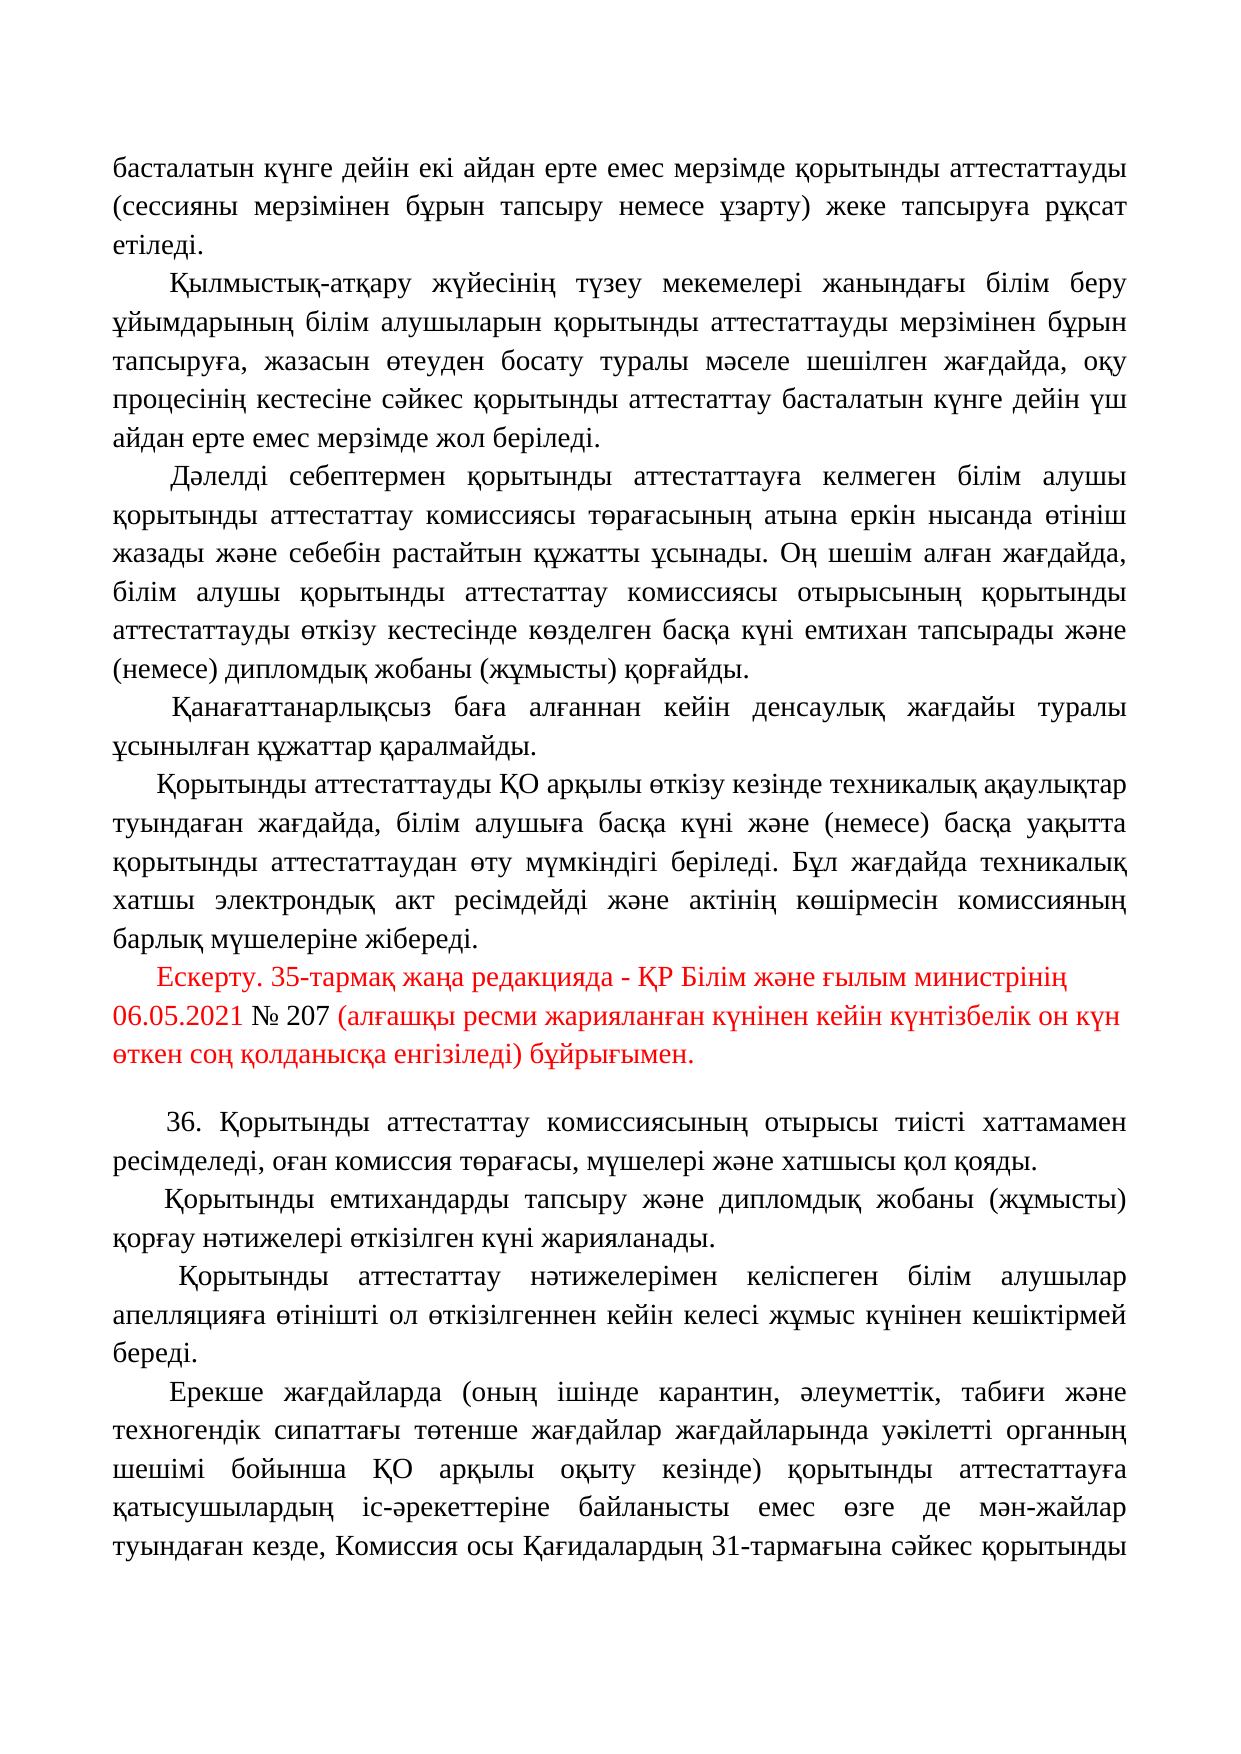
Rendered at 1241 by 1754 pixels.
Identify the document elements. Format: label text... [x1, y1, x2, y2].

text Ескерту. 35-тармақ жаңа редакцияда - ҚР Білім және ғылым министрінің 06.05.2021 № 207 (алғашқы ресми жарияланған күнінен кейін күнтізбелік он күн өткен соң қолданысқа енгізіледі) бұйрығымен. [112, 959, 1128, 1100]
text 36. Қорытынды аттестаттау комиссиясының отырысы тиісті хаттамамен ресімделеді, оған комиссия төрағасы, мүшелері және хатшысы қол қояды. [112, 1104, 1128, 1176]
text Қорытынды аттестаттау нәтижелерімен келіспеген білім алушылар апелляцияға өтінішті ол өткізілгеннен кейін келесі жұмыс күнінен кешіктірмей береді. [112, 1258, 1128, 1369]
text Қорытынды емтихандарды тапсыру және дипломдық жобаны (жұмысты) қорғау нәтижелері өткізілген күні жарияланады. [112, 1181, 1128, 1253]
text Қорытынды аттестаттауды ҚО арқылы өткізу кезінде техникалық ақаулықтар туындаған жағдайда, білім алушыға басқа күні және (немесе) басқа уақытта қорытынды аттестаттаудан өту мүмкіндігі беріледі. Бұл жағдайда техникалық хатшы электрондық акт ресімдейді және актінің көшірмесін комиссияның барлық мүшелеріне жібереді. [112, 767, 1128, 954]
text Дәлелді себептермен қорытынды аттестаттауға келмеген білім алушы қорытынды аттестаттау комиссиясы төрағасының атына еркін нысанда өтініш жазады және себебін растайтын құжатты ұсынады. Оң шешім алған жағдайда, білім алушы қорытынды аттестаттау комиссиясы отырысының қорытынды аттестаттауды өткізу кестесінде көзделген басқа күні емтихан тапсырады және (немесе) дипломдық жобаны (жұмысты) қорғайды. [112, 458, 1128, 684]
text Қанағаттанарлықсыз баға алғаннан кейін денсаулық жағдайы туралы ұсынылған құжаттар қаралмайды. [112, 689, 1128, 762]
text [112, 1374, 1128, 1562]
text Қылмыстық-атқару жүйесінің түзеу мекемелері жанындағы білім беру ұйымдарының білім алушыларын қорытынды аттестаттауды мерзімінен бұрын тапсыруға, жазасын өтеуден босату туралы мәселе шешілген жағдайда, оқу процесінің кестесіне сәйкес қорытынды аттестаттау басталатын күнге дейін үш айдан ерте емес мерзімде жол беріледі. [112, 266, 1128, 453]
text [112, 150, 1128, 261]
